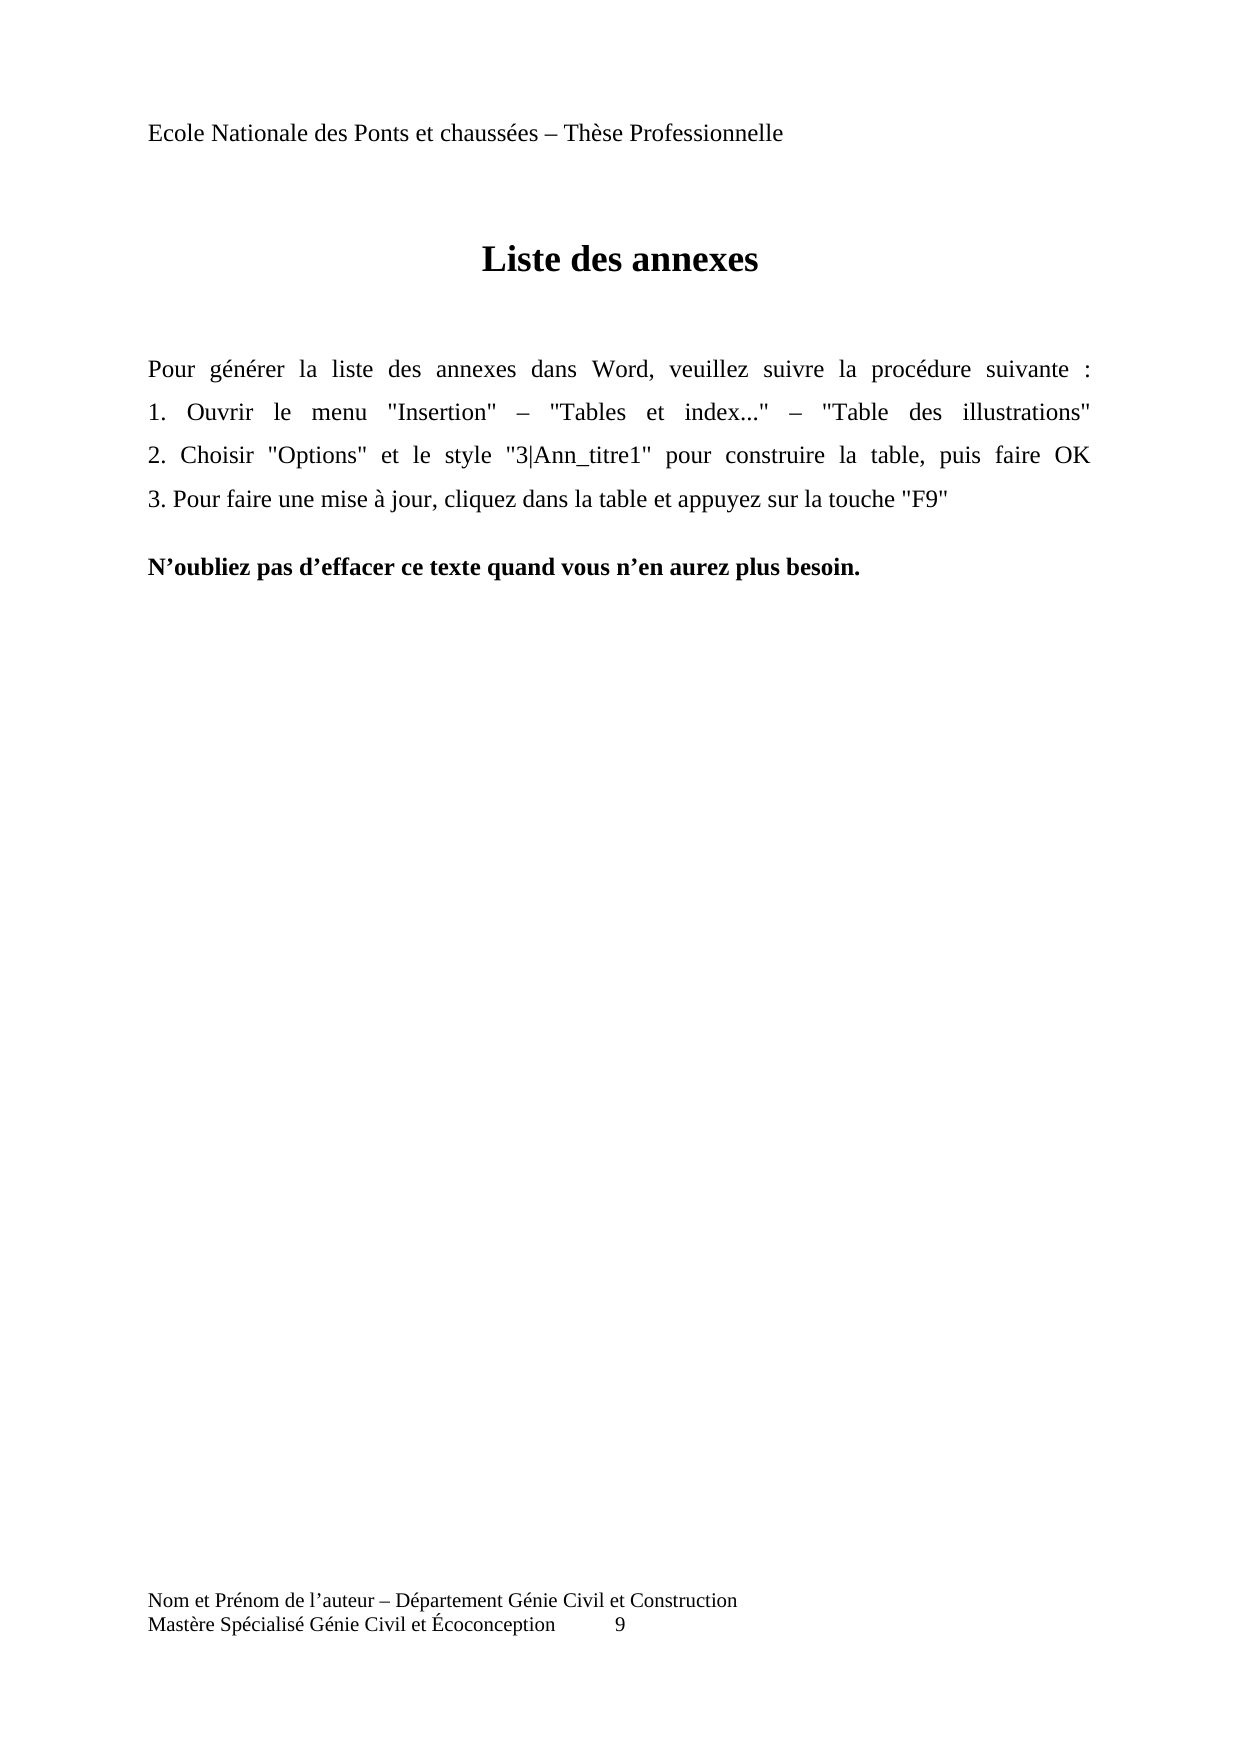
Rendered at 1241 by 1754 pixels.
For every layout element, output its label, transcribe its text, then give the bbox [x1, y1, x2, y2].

text Pour générer la liste des annexes dans Word, veuillez suivre la procédure suivante : 1. Ouvrir le menu "Insertion" – "Tables et index..." – "Table des illustrations" 2. Choisir "Options" et le style "3|Ann_titre1" pour construire la table, puis faire OK 3. Pour faire une mise à jour, cliquez dans la table et appuyez sur la touche "F9" [148, 354, 1092, 512]
list Liste des annexes [148, 236, 1092, 279]
text N’oubliez pas d’effacer ce texte quand vous n’en aurez plus besoin. [148, 552, 1092, 581]
